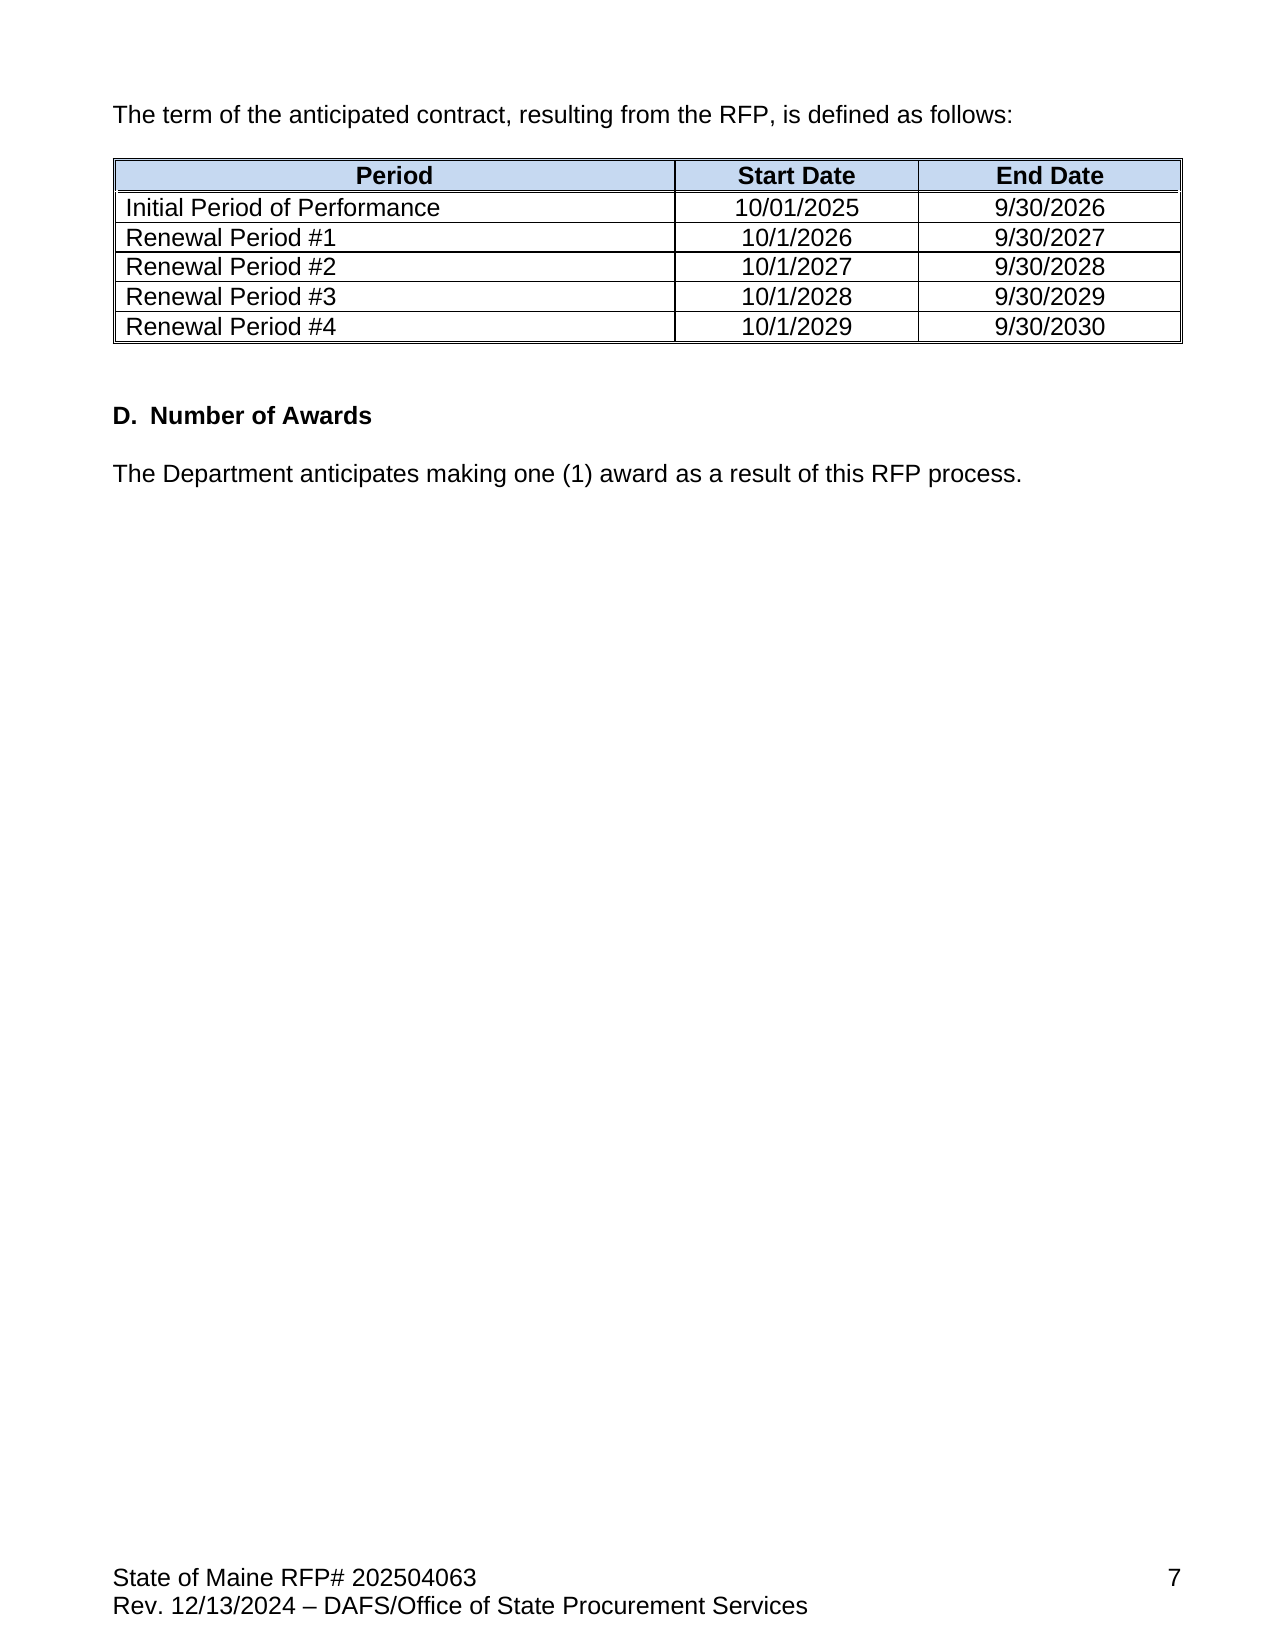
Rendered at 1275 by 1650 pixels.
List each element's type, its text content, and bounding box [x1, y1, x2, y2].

table_cell Renewal Period #3 [116, 282, 674, 311]
text The Department anticipates making one (1) award as a result of this RFP process. [112, 459, 1181, 488]
table_cell Renewal Period #4 [116, 312, 674, 341]
table_cell 10/1/2029 [676, 312, 918, 341]
table_header End Date [919, 161, 1180, 190]
table_cell 9/30/2027 [919, 223, 1180, 251]
table_cell Renewal Period #1 [116, 223, 674, 251]
table_cell 9/30/2030 [919, 312, 1180, 341]
table_header Start Date [676, 161, 918, 190]
table_cell Renewal Period #2 [116, 253, 674, 281]
table_header Period [116, 161, 674, 190]
table_cell 9/30/2026 [919, 190, 1180, 222]
table_cell 10/1/2027 [676, 253, 918, 281]
table_cell 9/30/2029 [919, 282, 1180, 311]
table_cell 10/01/2025 [676, 193, 918, 222]
table_cell 10/1/2028 [676, 282, 918, 311]
list Number of Awards [112, 401, 1181, 430]
table_cell Initial Period of Performance [116, 190, 674, 222]
table_cell 9/30/2028 [919, 253, 1180, 281]
table_cell 10/1/2026 [676, 223, 918, 251]
text The term of the anticipated contract, resulting from the RFP, is defined as follows: [112, 100, 1181, 129]
